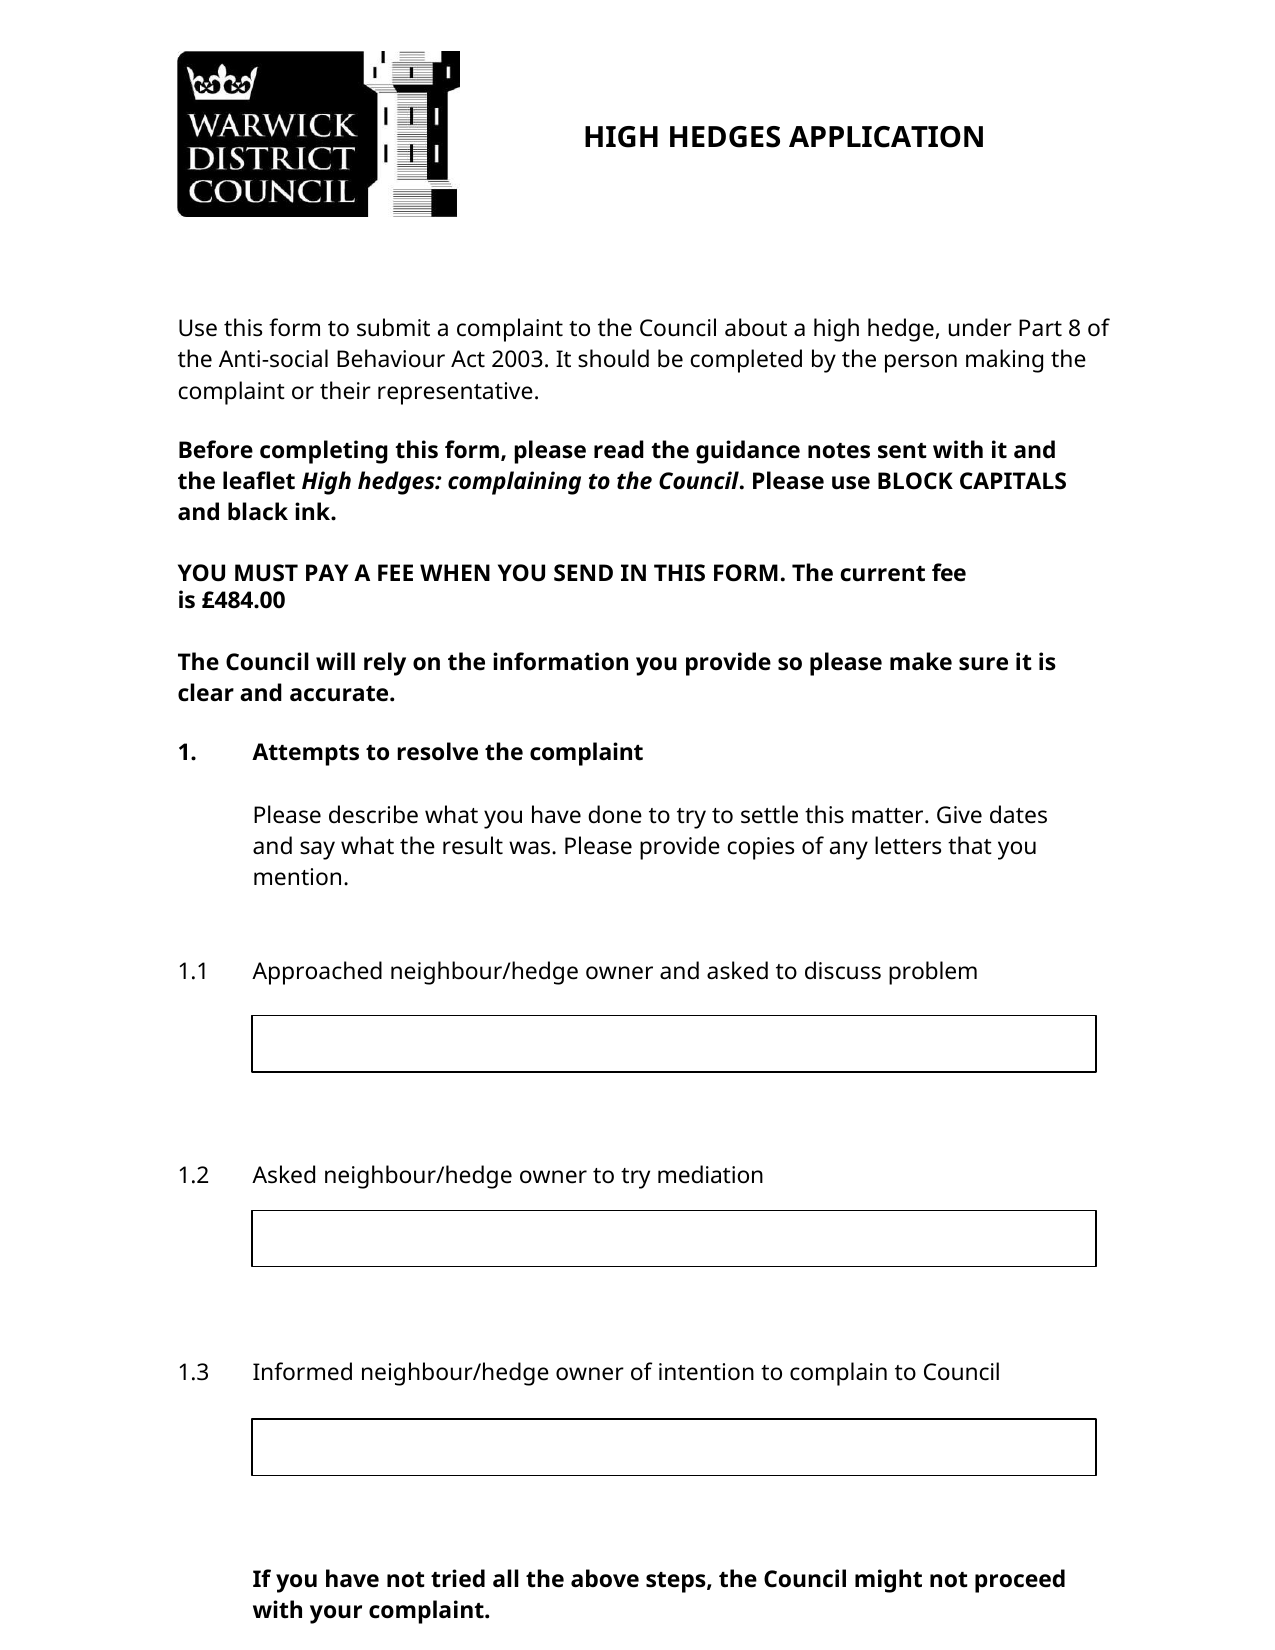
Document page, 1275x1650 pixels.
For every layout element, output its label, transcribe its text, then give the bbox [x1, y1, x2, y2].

list Approached neighbour/hedge owner and asked to discuss problem [177, 955, 1110, 986]
title HIGH HEDGES APPLICATION [583, 116, 1110, 156]
list Asked neighbour/hedge owner to try mediation [177, 1159, 1110, 1191]
text Please describe what you have done to try to settle this matter. Give dates and say what the result was. Please provide copies of any letters that you mention. [252, 798, 1092, 892]
picture [177, 51, 460, 217]
text YOU MUST PAY A FEE WHEN YOU SEND IN THIS FORM. The current fee [177, 559, 1110, 587]
list Attempts to resolve the complaint [177, 736, 1110, 767]
list Informed neighbour/hedge owner of intention to complain to Council [177, 1356, 1110, 1387]
text The Council will rely on the information you provide so please make sure it is clear and accurate. [177, 646, 1092, 708]
text If you have not tried all the above steps, the Council might not proceed with your complaint. [252, 1563, 1110, 1625]
text Before completing this form, please read the guidance notes sent with it and the leaflet High hedges: complaining to the Council. Please use BLOCK CAPITALS and black ink. [177, 434, 1092, 527]
text Use this form to submit a complaint to the Council about a high hedge, under Part 8 of the Anti-social Behaviour Act 2003. It should be completed by the person making the complaint or their representative. [177, 312, 1110, 406]
text is £484.00 [177, 587, 1110, 614]
